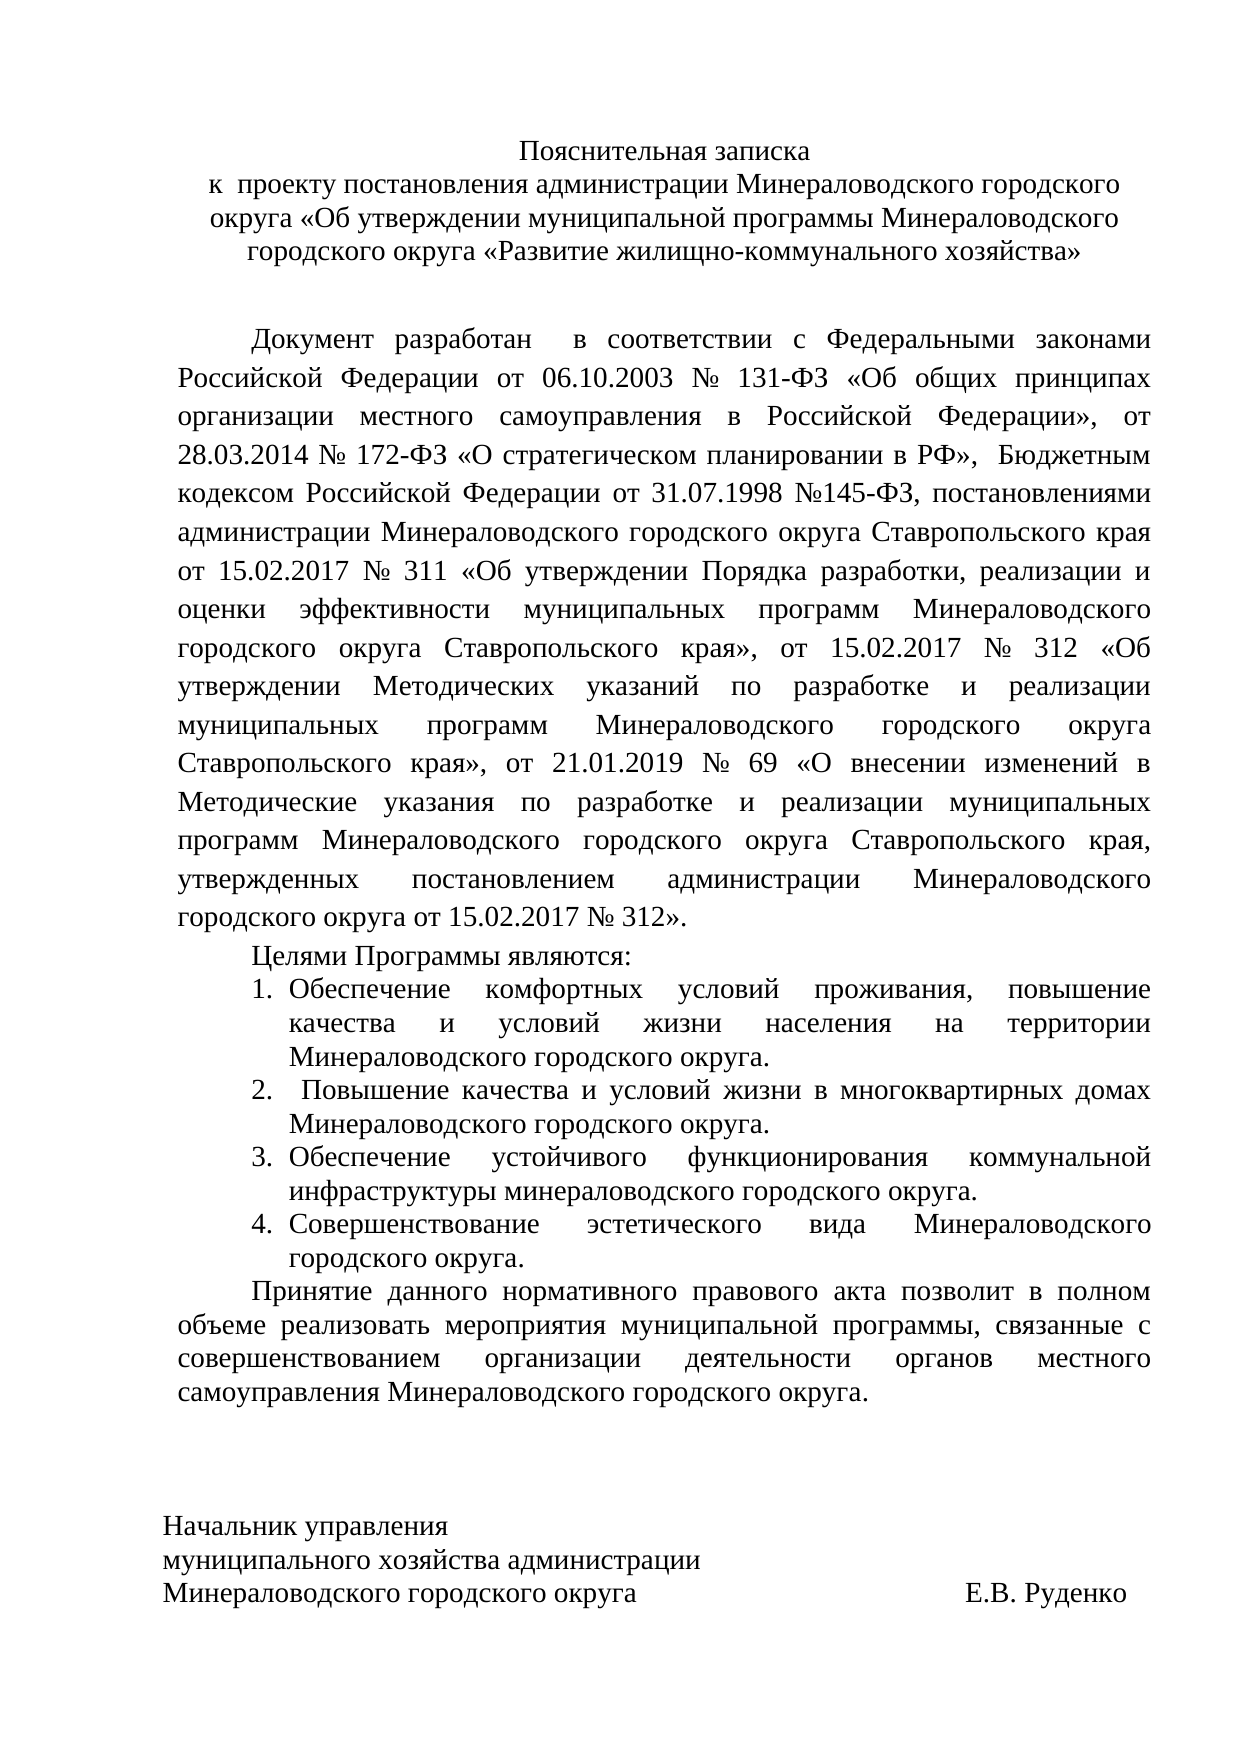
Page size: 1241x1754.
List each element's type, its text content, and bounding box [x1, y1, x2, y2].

text Пояснительная записка [177, 133, 1152, 166]
list Совершенствование эстетического вида Минераловодского городского округа. [251, 1206, 1152, 1273]
text муниципального хозяйства администрации [162, 1542, 1137, 1575]
text Целями Программы являются: [177, 938, 1152, 972]
text Минераловодского городского округа Е.В. Руденко [162, 1575, 1137, 1609]
text округа «Об утверждении муниципальной программы Минераловодского [177, 200, 1152, 233]
list Обеспечение комфортных условий проживания, повышение качества и условий жизни населения на территории Минераловодского городского округа. [251, 972, 1152, 1072]
text Начальник управления [162, 1508, 1137, 1542]
list Обеспечение устойчивого функционирования коммунальной инфраструктуры минераловодского городского округа. [251, 1139, 1152, 1206]
text Документ разработан в соответствии с Федеральными законами Российской Федерации от 06.10.2003 № 131-ФЗ «Об общих принципах организации местного самоуправления в Российской Федерации», от 28.03.2014 № 172-ФЗ «О стратегическом планировании в РФ», Бюджетным кодексом Российской Федерации от 31.07.1998 №145-ФЗ, постановлениями администрации Минераловодского городского округа Ставропольского края от 15.02.2017 № 311 «Об утверждении Порядка разработки, реализации и оценки эффективности муниципальных программ Минераловодского городского округа Ставропольского края», от 15.02.2017 № 312 «Об утверждении Методических указаний по разработке и реализации муниципальных программ Минераловодского городского округа Ставропольского края», от 21.01.2019 № 69 «О внесении изменений в Методические указания по разработке и реализации муниципальных программ Минераловодского городского округа Ставропольского края, утвержденных постановлением администрации Минераловодского городского округа от 15.02.2017 № 312». [177, 321, 1152, 933]
list Повышение качества и условий жизни в многоквартирных домах Минераловодского городского округа. [251, 1072, 1152, 1139]
text городского округа «Развитие жилищно-коммунального хозяйства» [177, 233, 1152, 267]
text Принятие данного нормативного правового акта позволит в полном объеме реализовать мероприятия муниципальной программы, связанные с совершенствованием организации деятельности органов местного самоуправления Минераловодского городского округа. [177, 1273, 1152, 1408]
text к проекту постановления администрации Минераловодского городского [177, 166, 1152, 200]
